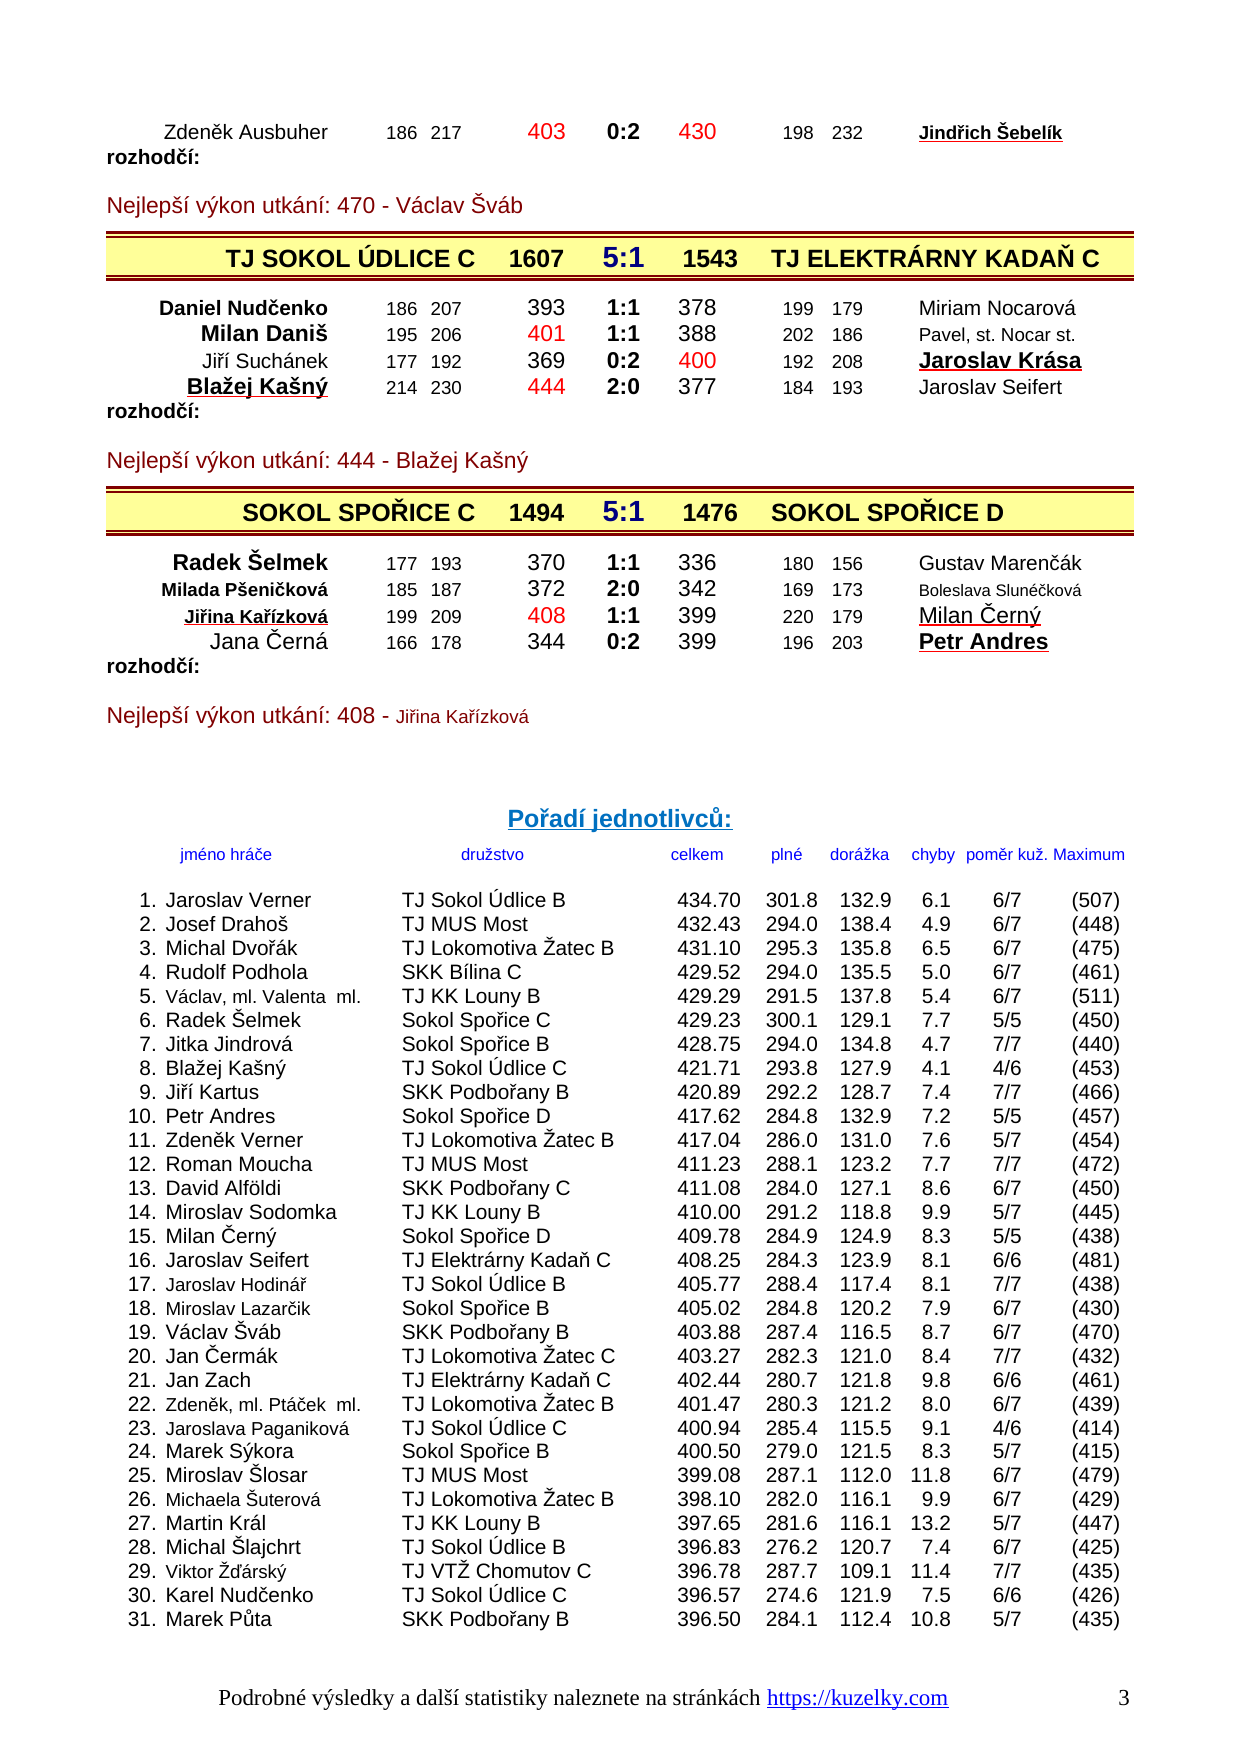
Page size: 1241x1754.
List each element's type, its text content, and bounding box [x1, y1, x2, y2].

text Daniel Nudčenko 186 207 393 1:1 378 199 179 Miriam Nocarová [106, 294, 1134, 320]
text Blažej Kašný 214 230 444 2:0 377 184 193 Jaroslav Seifert [106, 373, 1134, 399]
text Nejlepší výkon utkání: 408 - Jiřina Kařízková [106, 702, 1134, 728]
text 26. Michaela Šuterová TJ Lokomotiva Žatec B 398.10 282.0 116.1 9.9 6/7 (429) [106, 1487, 1134, 1511]
text 12. Roman Moucha TJ MUS Most 411.23 288.1 123.2 7.7 7/7 (472) [106, 1152, 1134, 1176]
text Jiřina Kařízková 199 209 408 1:1 399 220 179 Milan Černý [106, 602, 1134, 628]
text 7. Jitka Jindrová Sokol Spořice B 428.75 294.0 134.8 4.7 7/7 (440) [106, 1032, 1134, 1056]
text 13. David Alföldi SKK Podbořany C 411.08 284.0 127.1 8.6 6/7 (450) [106, 1176, 1134, 1200]
text 14. Miroslav Sodomka TJ KK Louny B 410.00 291.2 118.8 9.9 5/7 (445) [106, 1200, 1134, 1224]
text Jiří Suchánek 177 192 369 0:2 400 192 208 Jaroslav Krása [106, 347, 1134, 373]
text 10. Petr Andres Sokol Spořice D 417.62 284.8 132.9 7.2 5/5 (457) [106, 1104, 1134, 1128]
text Pořadí jednotlivců: [94, 804, 1145, 833]
text Radek Šelmek 177 193 370 1:1 336 180 156 Gustav Marenčák [106, 549, 1134, 575]
text 5. Václav, ml. Valenta ml. TJ KK Louny B 429.29 291.5 137.8 5.4 6/7 (511) [106, 984, 1134, 1008]
text 11. Zdeněk Verner TJ Lokomotiva Žatec B 417.04 286.0 131.0 7.6 5/7 (454) [106, 1128, 1134, 1152]
text 9. Jiří Kartus SKK Podbořany B 420.89 292.2 128.7 7.4 7/7 (466) [106, 1080, 1134, 1104]
text 17. Jaroslav Hodinář TJ Sokol Údlice B 405.77 288.4 117.4 8.1 7/7 (438) [106, 1272, 1134, 1296]
text 4. Rudolf Podhola SKK Bílina C 429.52 294.0 135.5 5.0 6/7 (461) [106, 960, 1134, 984]
text Nejlepší výkon utkání: 444 - Blažej Kašný [106, 447, 1134, 474]
text TJ Sokol Údlice C 1607 5:1 1543 TJ Elektrárny Kadaň C [106, 238, 1134, 275]
text 3. Michal Dvořák TJ Lokomotiva Žatec B 431.10 295.3 135.8 6.5 6/7 (475) [106, 936, 1134, 960]
text 31. Marek Půta SKK Podbořany B 396.50 284.1 112.4 10.8 5/7 (435) [106, 1607, 1134, 1631]
text 24. Marek Sýkora Sokol Spořice B 400.50 279.0 121.5 8.3 5/7 (415) [106, 1439, 1134, 1463]
text 1. Jaroslav Verner TJ Sokol Údlice B 434.70 301.8 132.9 6.1 6/7 (507) [106, 888, 1134, 912]
text 27. Martin Král TJ KK Louny B 397.65 281.6 116.1 13.2 5/7 (447) [106, 1511, 1134, 1535]
text 16. Jaroslav Seifert TJ Elektrárny Kadaň C 408.25 284.3 123.9 8.1 6/6 (481) [106, 1248, 1134, 1272]
text 25. Miroslav Šlosar TJ MUS Most 399.08 287.1 112.0 11.8 6/7 (479) [106, 1463, 1134, 1487]
text Nejlepší výkon utkání: 470 - Václav Šváb [106, 192, 1134, 219]
text Milada Pšeničková 185 187 372 2:0 342 169 173 Boleslava Slunéčková [106, 575, 1134, 602]
text Zdeněk Ausbuher 186 217 403 0:2 430 198 232 Jindřich Šebelík [106, 118, 1134, 144]
text 20. Jan Čermák TJ Lokomotiva Žatec C 403.27 282.3 121.0 8.4 7/7 (432) [106, 1343, 1134, 1367]
text 21. Jan Zach TJ Elektrárny Kadaň C 402.44 280.7 121.8 9.8 6/6 (461) [106, 1367, 1134, 1391]
text rozhodčí: [106, 654, 1134, 678]
text 6. Radek Šelmek Sokol Spořice C 429.23 300.1 129.1 7.7 5/5 (450) [106, 1008, 1134, 1032]
text 28. Michal Šlajchrt TJ Sokol Údlice B 396.83 276.2 120.7 7.4 6/7 (425) [106, 1535, 1134, 1559]
text Milan Daniš 195 206 401 1:1 388 202 186 Pavel, st. Nocar st. [106, 320, 1134, 347]
text 29. Viktor Žďárský TJ VTŽ Chomutov C 396.78 287.7 109.1 11.4 7/7 (435) [106, 1559, 1134, 1583]
text 15. Milan Černý Sokol Spořice D 409.78 284.9 124.9 8.3 5/5 (438) [106, 1224, 1134, 1248]
text rozhodčí: [106, 144, 1134, 168]
text 18. Miroslav Lazarčik Sokol Spořice B 405.02 284.8 120.2 7.9 6/7 (430) [106, 1296, 1134, 1319]
text 30. Karel Nudčenko TJ Sokol Údlice C 396.57 274.6 121.9 7.5 6/6 (426) [106, 1583, 1134, 1607]
text 8. Blažej Kašný TJ Sokol Údlice C 421.71 293.8 127.9 4.1 4/6 (453) [106, 1056, 1134, 1080]
text Sokol Spořice C 1494 5:1 1476 Sokol Spořice D [106, 493, 1134, 530]
text 22. Zdeněk, ml. Ptáček ml. TJ Lokomotiva Žatec B 401.47 280.3 121.2 8.0 6/7 (439) [106, 1391, 1134, 1415]
text jméno hráče družstvo celkem plné dorážka chyby poměr kuž. Maximum [106, 845, 1134, 864]
text 2. Josef Drahoš TJ MUS Most 432.43 294.0 138.4 4.9 6/7 (448) [106, 912, 1134, 936]
text Jana Černá 166 178 344 0:2 399 196 203 Petr Andres [106, 628, 1134, 654]
text 23. Jaroslava Paganiková TJ Sokol Údlice C 400.94 285.4 115.5 9.1 4/6 (414) [106, 1415, 1134, 1439]
text 19. Václav Šváb SKK Podbořany B 403.88 287.4 116.5 8.7 6/7 (470) [106, 1319, 1134, 1343]
text rozhodčí: [106, 399, 1134, 423]
